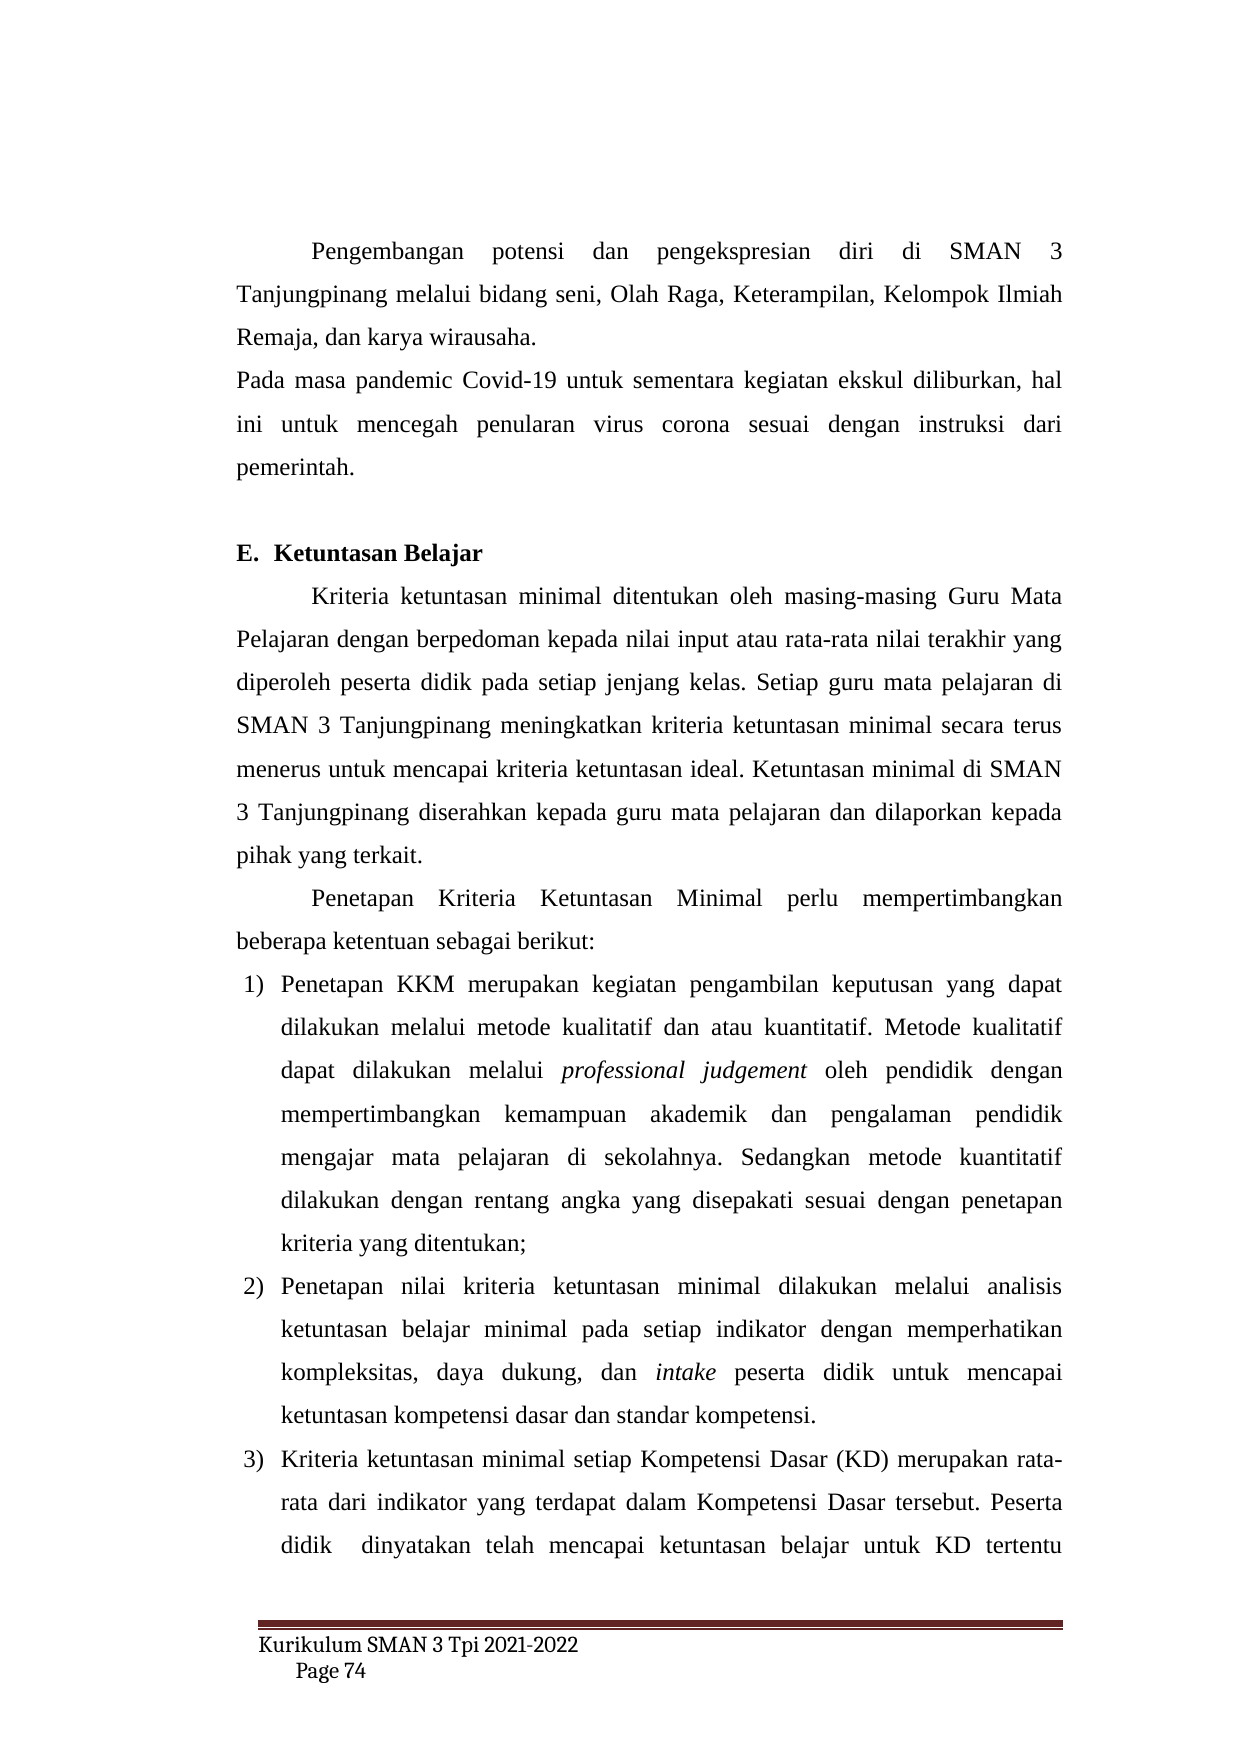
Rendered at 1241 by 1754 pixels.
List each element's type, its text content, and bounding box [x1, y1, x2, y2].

text Pengembangan potensi dan pengekspresian diri di SMAN 3 Tanjungpinang melalui bidang seni, Olah Raga, Keterampilan, Kelompok Ilmiah Remaja, dan karya wirausaha. [236, 236, 1063, 351]
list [243, 1444, 1063, 1559]
text Pada masa pandemic Covid-19 untuk sementara kegiatan ekskul diliburkan, hal ini untuk mencegah penularan virus corona sesuai dengan instruksi dari pemerintah. [236, 366, 1063, 481]
list Penetapan KKM merupakan kegiatan pengambilan keputusan yang dapat dilakukan melalui metode kualitatif dan atau kuantitatif. Metode kualitatif dapat dilakukan melalui professional judgement oleh pendidik dengan mempertimbangkan kemampuan akademik dan pengalaman pendidik mengajar mata pelajaran di sekolahnya. Sedangkan metode kuantitatif dilakukan dengan rentang angka yang disepakati sesuai dengan penetapan kriteria yang ditentukan; [243, 969, 1063, 1257]
text Penetapan Kriteria Ketuntasan Minimal perlu mempertimbangkan beberapa ketentuan sebagai berikut: [236, 883, 1063, 955]
list Penetapan nilai kriteria ketuntasan minimal dilakukan melalui analisis ketuntasan belajar minimal pada setiap indikator dengan memperhatikan kompleksitas, daya dukung, dan intake peserta didik untuk mencapai ketuntasan kompetensi dasar dan standar kompetensi. [243, 1271, 1063, 1429]
subtitle Ketuntasan Belajar [236, 538, 1063, 567]
text Kriteria ketuntasan minimal ditentukan oleh masing-masing Guru Mata Pelajaran dengan berpedoman kepada nilai input atau rata-rata nilai terakhir yang diperoleh peserta didik pada setiap jenjang kelas. Setiap guru mata pelajaran di SMAN 3 Tanjungpinang meningkatkan kriteria ketuntasan minimal secara terus menerus untuk mencapai kriteria ketuntasan ideal. Ketuntasan minimal di SMAN 3 Tanjungpinang diserahkan kepada guru mata pelajaran dan dilaporkan kepada pihak yang terkait. [236, 581, 1063, 869]
